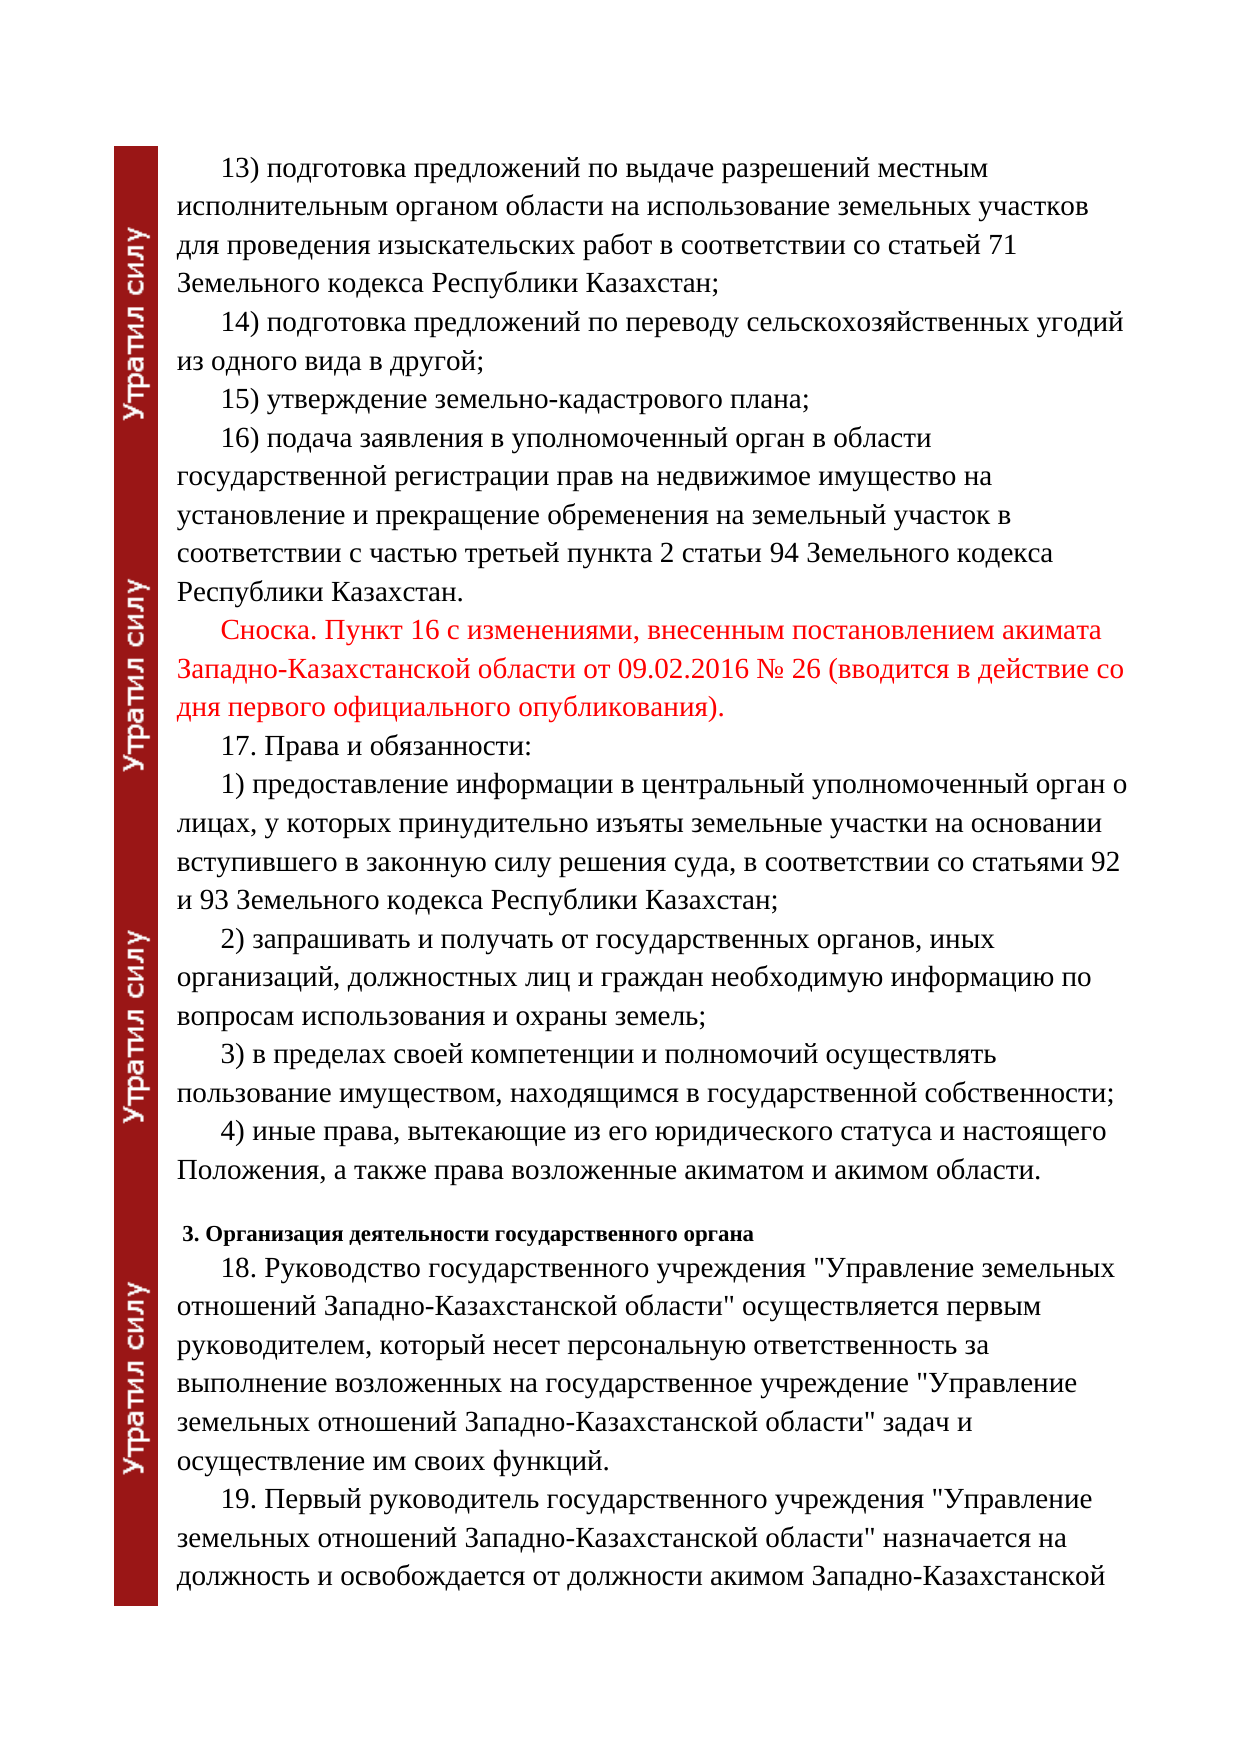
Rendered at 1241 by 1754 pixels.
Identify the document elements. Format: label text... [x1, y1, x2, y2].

picture [114, 1246, 158, 1250]
picture [114, 1216, 158, 1220]
picture [114, 1592, 158, 1606]
picture [114, 146, 158, 150]
text 3. Организация деятельности государственного органа [112, 1220, 1128, 1246]
